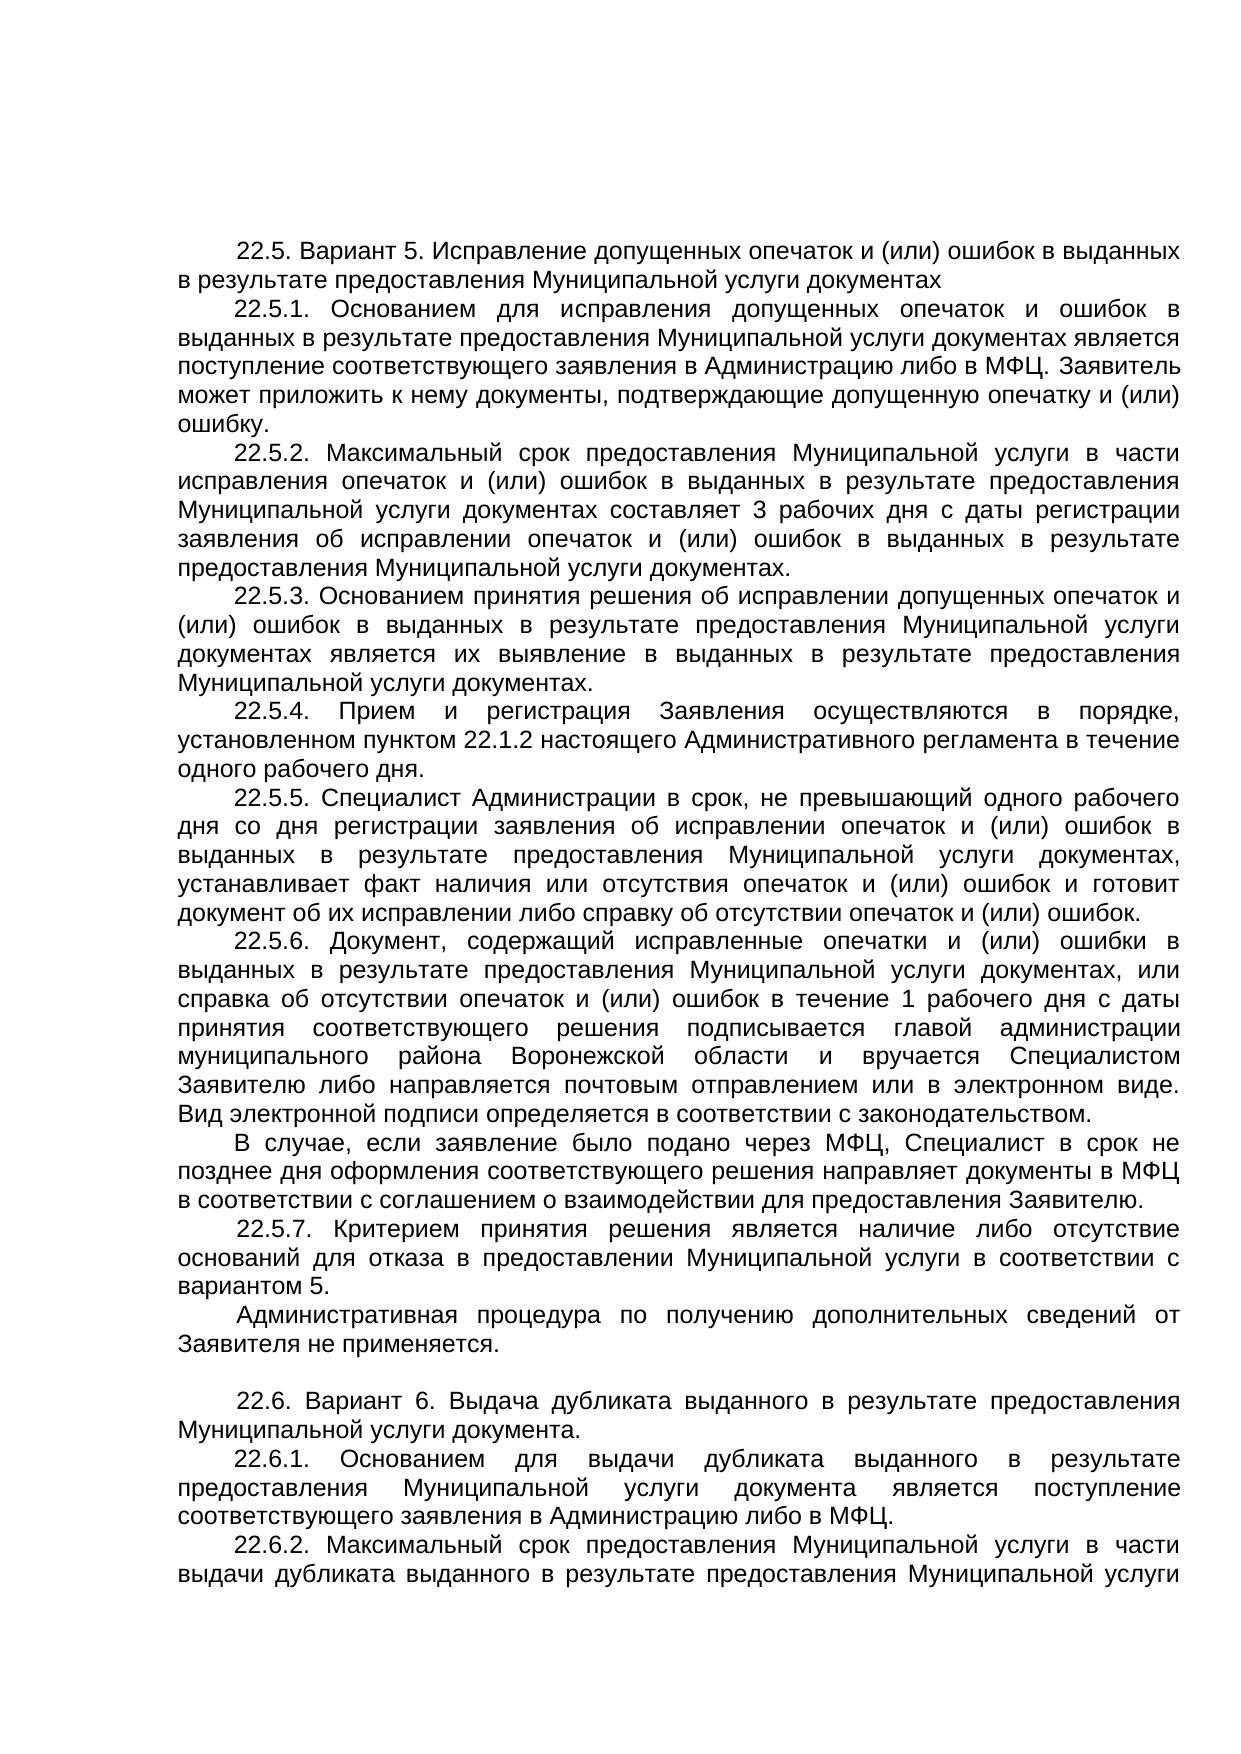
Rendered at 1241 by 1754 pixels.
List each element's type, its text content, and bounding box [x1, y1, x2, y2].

text 22.5.3. Основанием принятия решения об исправлении допущенных опечаток и (или) ошибок в выданных в результате предоставления Муниципальной услуги документах является их выявление в выданных в результате предоставления Муниципальной услуги документах. [177, 581, 1181, 696]
text 22.5.2. Максимальный срок предоставления Муниципальной услуги в части исправления опечаток и (или) ошибок в выданных в результате предоставления Муниципальной услуги документах составляет 3 рабочих дня с даты регистрации заявления об исправлении опечаток и (или) ошибок в выданных в результате предоставления Муниципальной услуги документах. [177, 437, 1181, 581]
list 22.6. Вариант 6. Выдача дубликата выданного в результате предоставления Муниципальной услуги документа. [177, 1386, 1181, 1444]
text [177, 1530, 1181, 1587]
text 22.5.1. Основанием для исправления допущенных опечаток и ошибок в выданных в результате предоставления Муниципальной услуги документах является поступление соответствующего заявления в Администрацию либо в МФЦ. Заявитель может приложить к нему документы, подтверждающие допущенную опечатку и (или) ошибку. [177, 294, 1181, 437]
text В случае, если заявление было подано через МФЦ, Специалист в срок не позднее дня оформления соответствующего решения направляет документы в МФЦ в соответствии с соглашением о взаимодействии для предоставления Заявителю. [177, 1127, 1181, 1214]
text 22.5.4. Прием и регистрация Заявления осуществляются в порядке, установленном пунктом 22.1.2 настоящего Административного регламента в течение одного рабочего дня. [177, 696, 1181, 782]
text Административная процедура по получению дополнительных сведений от Заявителя не применяется. [177, 1300, 1181, 1357]
text 22.5.5. Специалист Администрации в срок, не превышающий одного рабочего дня со дня регистрации заявления об исправлении опечаток и (или) ошибок в выданных в результате предоставления Муниципальной услуги документах, устанавливает факт наличия или отсутствия опечаток и (или) ошибок и готовит документ об их исправлении либо справку об отсутствии опечаток и (или) ошибок. [177, 782, 1181, 926]
text 22.6.1. Основанием для выдачи дубликата выданного в результате предоставления Муниципальной услуги документа является поступление соответствующего заявления в Администрацию либо в МФЦ. [177, 1444, 1181, 1530]
list 22.5. Вариант 5. Исправление допущенных опечаток и (или) ошибок в выданных в результате предоставления Муниципальной услуги документах [177, 236, 1181, 294]
text 22.5.7. Критерием принятия решения является наличие либо отсутствие оснований для отказа в предоставлении Муниципальной услуги в соответствии с вариантом 5. [177, 1214, 1181, 1300]
text 22.5.6. Документ, содержащий исправленные опечатки и (или) ошибки в выданных в результате предоставления Муниципальной услуги документах, или справка об отсутствии опечаток и (или) ошибок в течение 1 рабочего дня с даты принятия соответствующего решения подписывается главой администрации муниципального района Воронежской области и вручается Специалистом Заявителю либо направляется почтовым отправлением или в электронном виде. Вид электронной подписи определяется в соответствии с законодательством. [177, 926, 1181, 1127]
